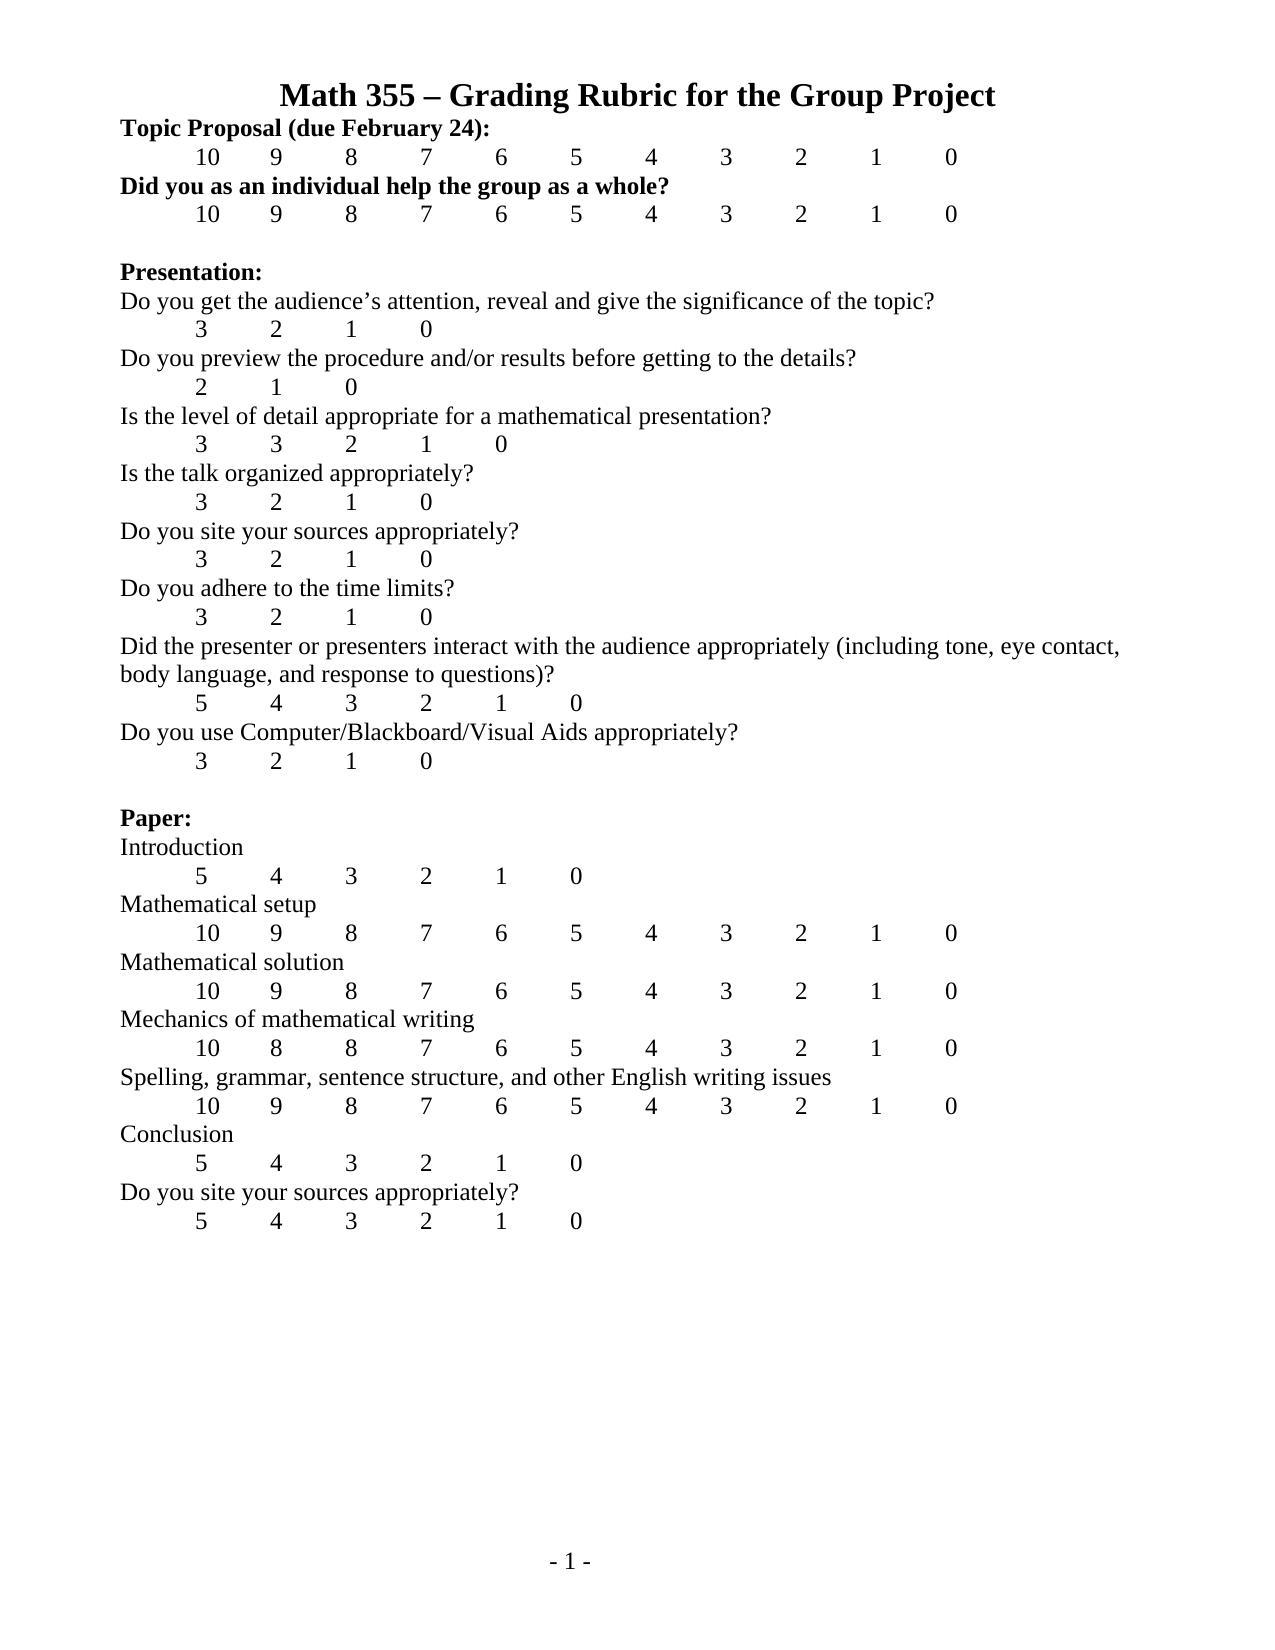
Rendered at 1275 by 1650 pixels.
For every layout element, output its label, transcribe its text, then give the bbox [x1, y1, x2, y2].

text Mechanics of mathematical writing [120, 1004, 1155, 1033]
text 3 3 2 1 0 [120, 429, 1155, 458]
text 3 2 1 0 [120, 487, 1155, 516]
text 2 1 0 [120, 372, 1155, 401]
text Conclusion [120, 1119, 1155, 1148]
text 10 9 8 7 6 5 4 3 2 1 0 [120, 918, 1155, 947]
text 10 9 8 7 6 5 4 3 2 1 0 [120, 1091, 1155, 1119]
text 3 2 1 0 [120, 746, 1155, 774]
text 5 4 3 2 1 0 [120, 688, 1155, 717]
text Paper: [120, 803, 1155, 832]
text 5 4 3 2 1 0 [120, 861, 1155, 889]
text Is the level of detail appropriate for a mathematical presentation? [120, 401, 1155, 429]
text Is the talk organized appropriately? [120, 458, 1155, 487]
text Do you adhere to the time limits? [120, 573, 1155, 602]
text Do you get the audience’s attention, reveal and give the significance of the topic? [120, 286, 1155, 314]
text Did you as an individual help the group as a whole? [120, 171, 1155, 199]
text 3 2 1 0 [120, 544, 1155, 573]
text 10 9 8 7 6 5 4 3 2 1 0 [120, 199, 1155, 228]
text Spelling, grammar, sentence structure, and other English writing issues [120, 1062, 1155, 1091]
text Topic Proposal (due February 24): [120, 113, 1155, 142]
text Do you site your sources appropriately? [120, 516, 1155, 544]
text Do you site your sources appropriately? [120, 1177, 1155, 1206]
text Math 355 – Grading Rubric for the Group Project [120, 75, 1155, 113]
text Presentation: [120, 257, 1155, 286]
text 5 4 3 2 1 0 [120, 1148, 1155, 1177]
text Mathematical setup [120, 889, 1155, 918]
text 5 4 3 2 1 0 [120, 1206, 1155, 1234]
text Introduction [120, 832, 1155, 861]
text 3 2 1 0 [120, 314, 1155, 343]
text 3 2 1 0 [120, 602, 1155, 631]
text 10 9 8 7 6 5 4 3 2 1 0 [120, 976, 1155, 1004]
text 10 8 8 7 6 5 4 3 2 1 0 [120, 1033, 1155, 1062]
text Do you preview the procedure and/or results before getting to the details? [120, 343, 1155, 372]
text Did the presenter or presenters interact with the audience appropriately (including tone, eye contact, body language, and response to questions)? [120, 631, 1155, 688]
text 10 9 8 7 6 5 4 3 2 1 0 [120, 142, 1155, 171]
text Do you use Computer/Blackboard/Visual Aids appropriately? [120, 717, 1155, 746]
text Mathematical solution [120, 947, 1155, 976]
